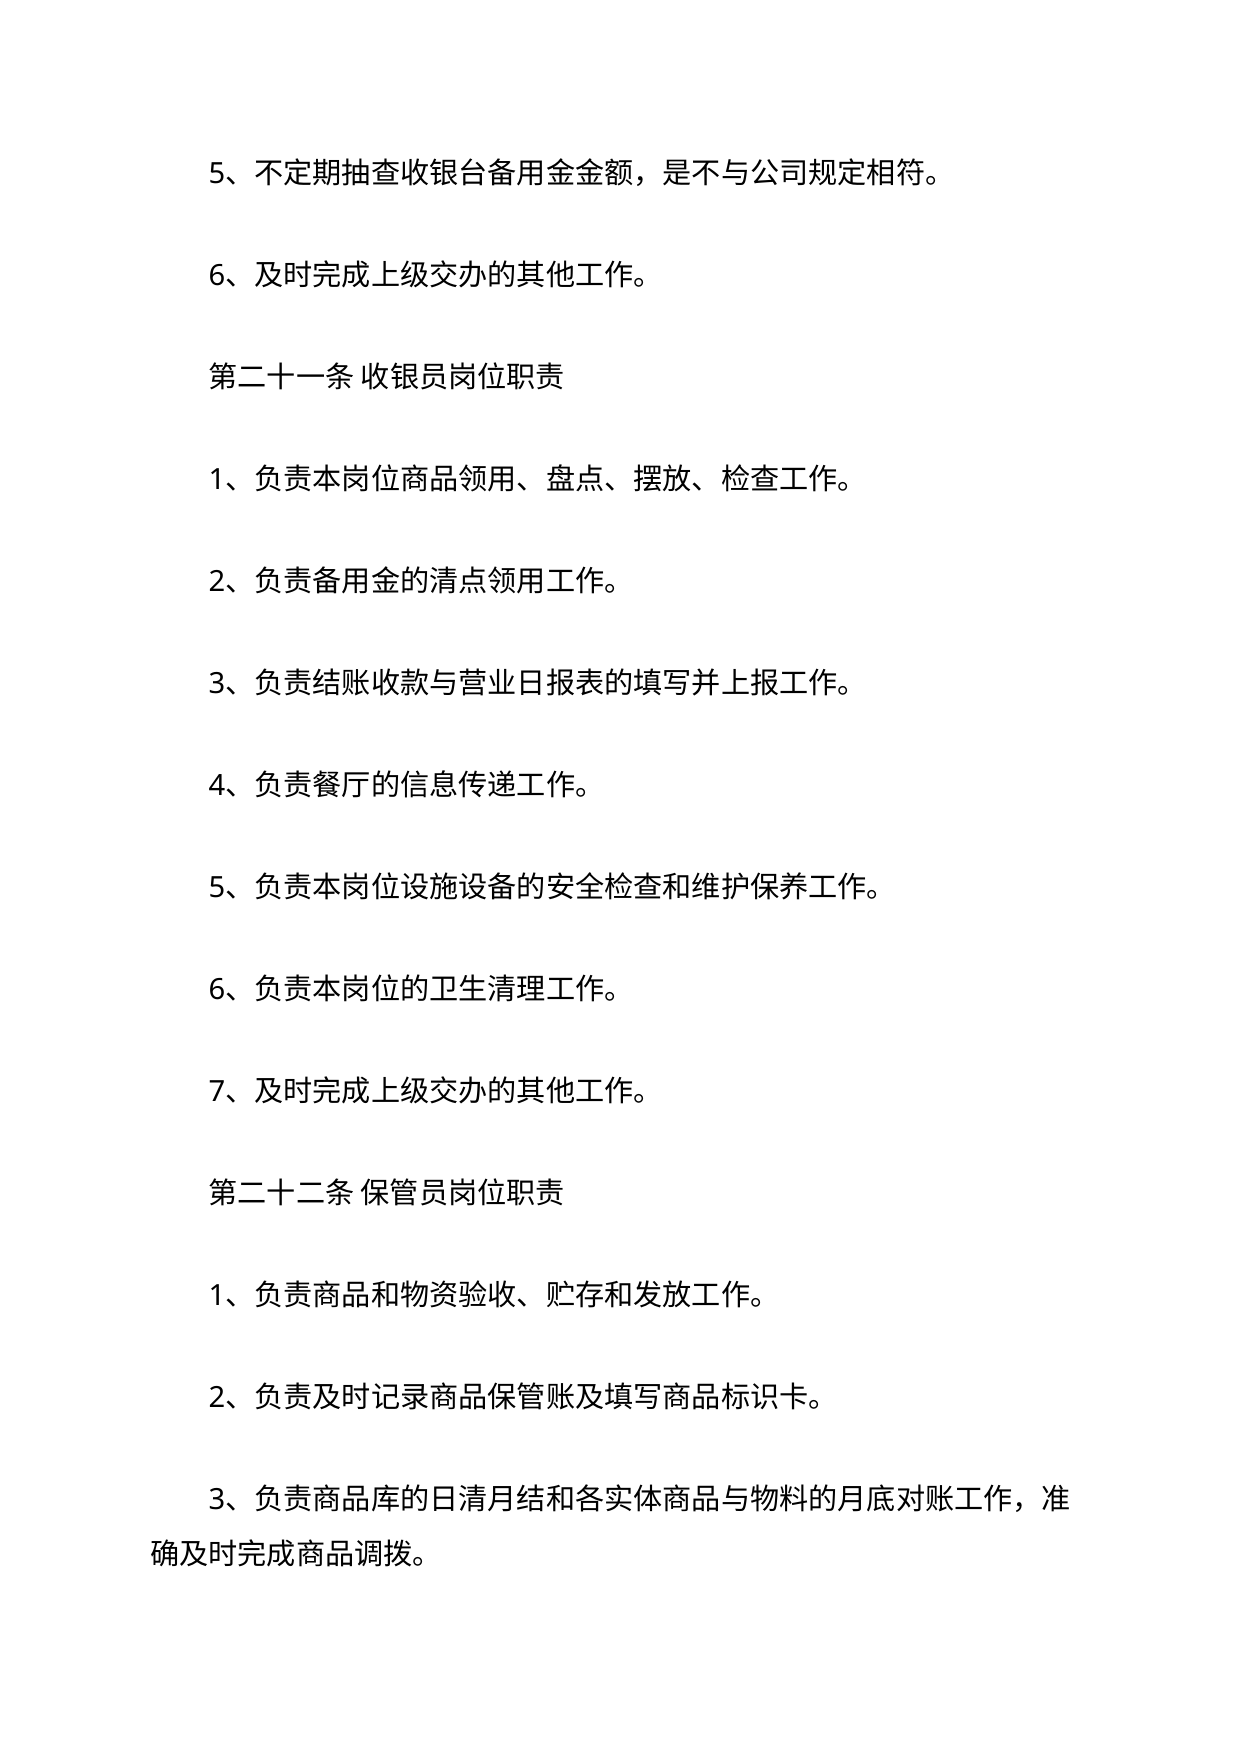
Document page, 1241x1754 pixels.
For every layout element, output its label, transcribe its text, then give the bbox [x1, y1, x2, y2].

text 6、负责本岗位的卫生清理工作。 [150, 966, 1090, 1008]
text 第二十一条 收银员岗位职责 [150, 354, 1090, 396]
text 3、负责商品库的日清月结和各实体商品与物料的月底对账工作，准确及时完成商品调拨。 [150, 1475, 1090, 1573]
text 1、负责本岗位商品领用、盘点、摆放、检查工作。 [150, 456, 1090, 498]
text 5、不定期抽查收银台备用金金额，是不与公司规定相符。 [150, 150, 1090, 192]
text 3、负责结账收款与营业日报表的填写并上报工作。 [150, 660, 1090, 702]
text 4、负责餐厅的信息传递工作。 [150, 762, 1090, 804]
text 1、负责商品和物资验收、贮存和发放工作。 [150, 1271, 1090, 1314]
text 第二十二条 保管员岗位职责 [150, 1169, 1090, 1212]
text 7、及时完成上级交办的其他工作。 [150, 1068, 1090, 1110]
text 2、负责及时记录商品保管账及填写商品标识卡。 [150, 1373, 1090, 1416]
text 6、及时完成上级交办的其他工作。 [150, 252, 1090, 294]
text 5、负责本岗位设施设备的安全检查和维护保养工作。 [150, 864, 1090, 906]
text 2、负责备用金的清点领用工作。 [150, 558, 1090, 600]
